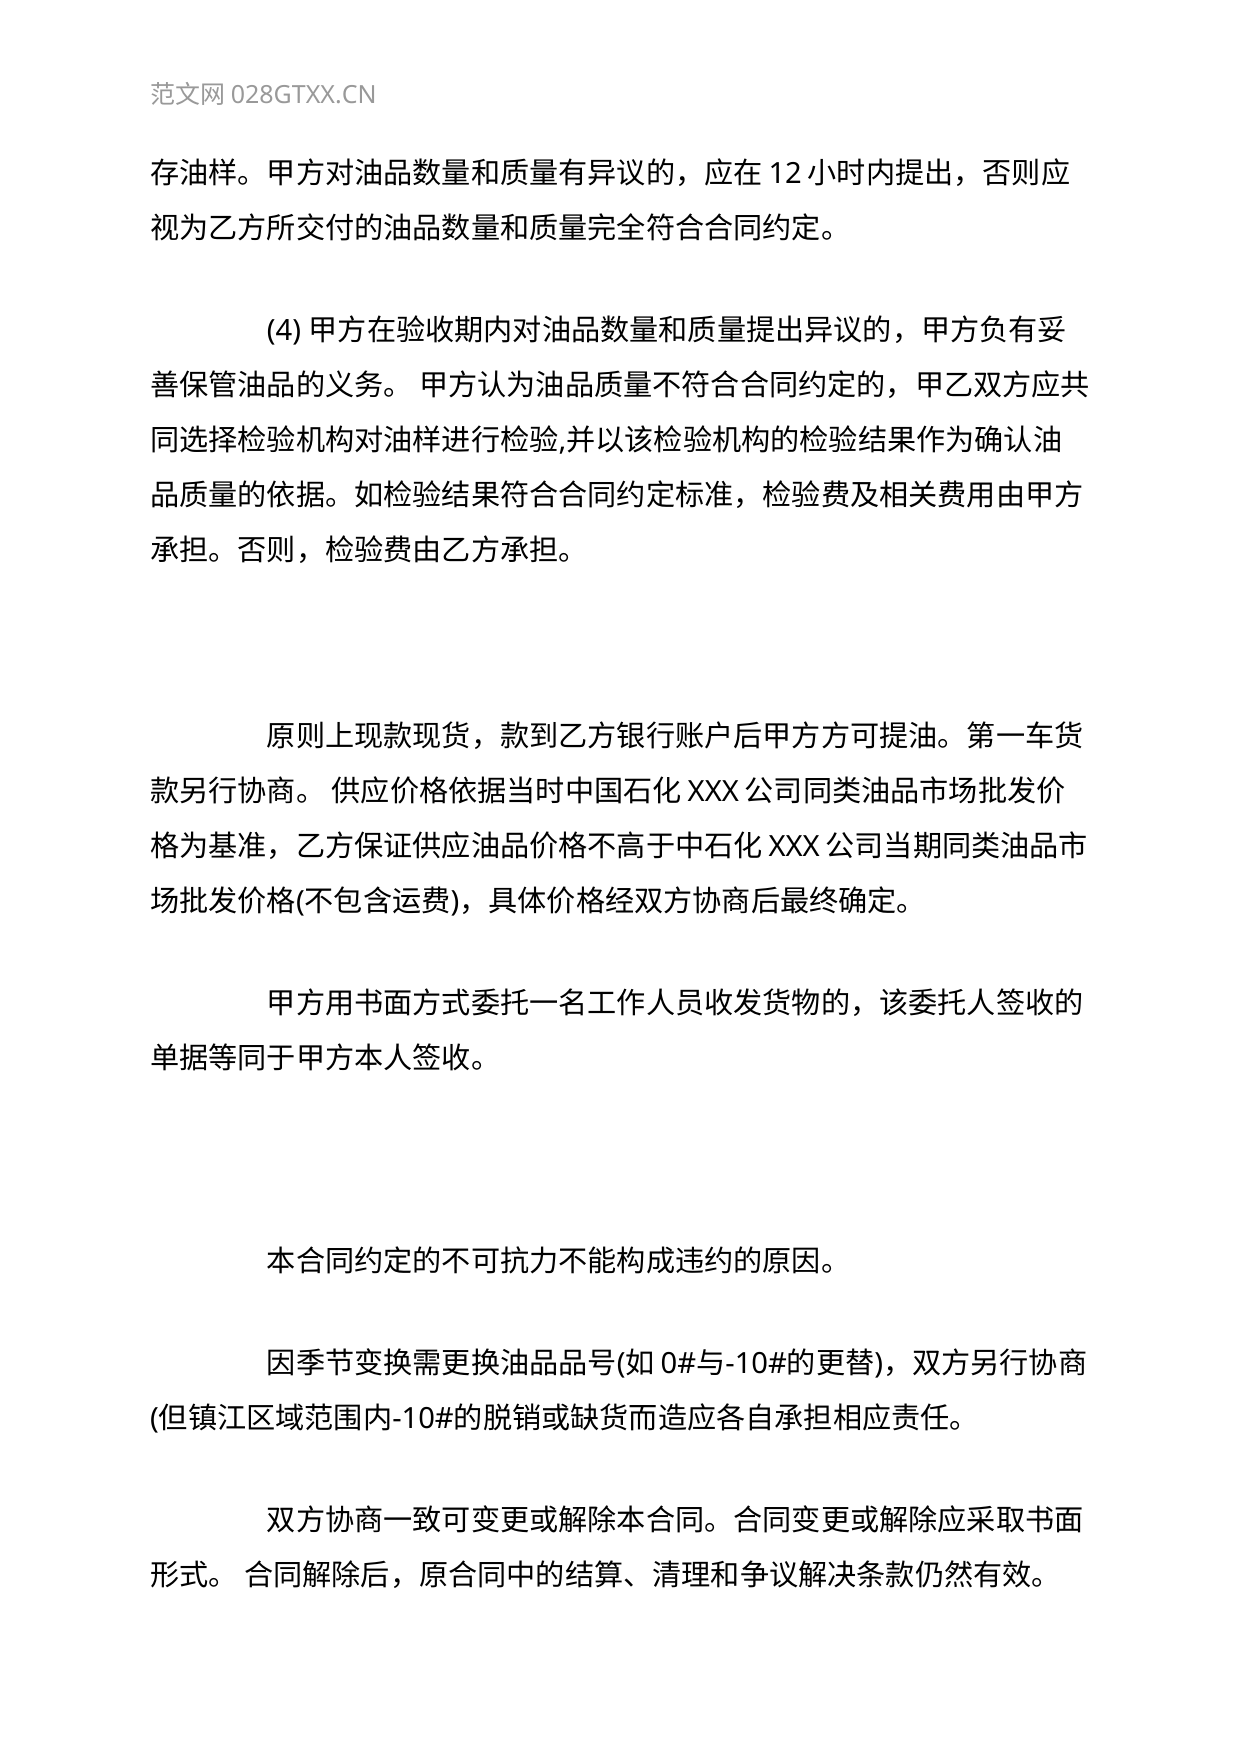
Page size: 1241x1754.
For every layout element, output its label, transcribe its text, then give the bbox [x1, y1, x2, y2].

text 因季节变换需更换油品品号(如0#与-10#的更替)，双方另行协商(但镇江区域范围内-10#的脱销或缺货而造应各自承担相应责任。 [150, 1339, 1090, 1437]
text 双方协商一致可变更或解除本合同。合同变更或解除应采取书面形式。 合同解除后，原合同中的结算、清理和争议解决条款仍然有效。 [150, 1497, 1090, 1594]
text 本合同约定的不可抗力不能构成违约的原因。 [150, 1238, 1090, 1280]
text 甲方用书面方式委托一名工作人员收发货物的，该委托人签收的单据等同于甲方本人签收。 [150, 979, 1090, 1077]
text (4) 甲方在验收期内对油品数量和质量提出异议的，甲方负有妥善保管油品的义务。 甲方认为油品质量不符合合同约定的，甲乙双方应共同选择检验机构对油样进行检验,并以该检验机构的检验结果作为确认油品质量的依据。如检验结果符合合同约定标准，检验费及相关费用由甲方承担。否则，检验费由乙方承担。 [150, 307, 1090, 569]
text 原则上现款现货，款到乙方银行账户后甲方方可提油。第一车货款另行协商。 供应价格依据当时中国石化XXX公司同类油品市场批发价格为基准，乙方保证供应油品价格不高于中石化XXX公司当期同类油品市场批发价格(不包含运费)，具体价格经双方协商后最终确定。 [150, 712, 1090, 920]
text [150, 150, 1090, 247]
